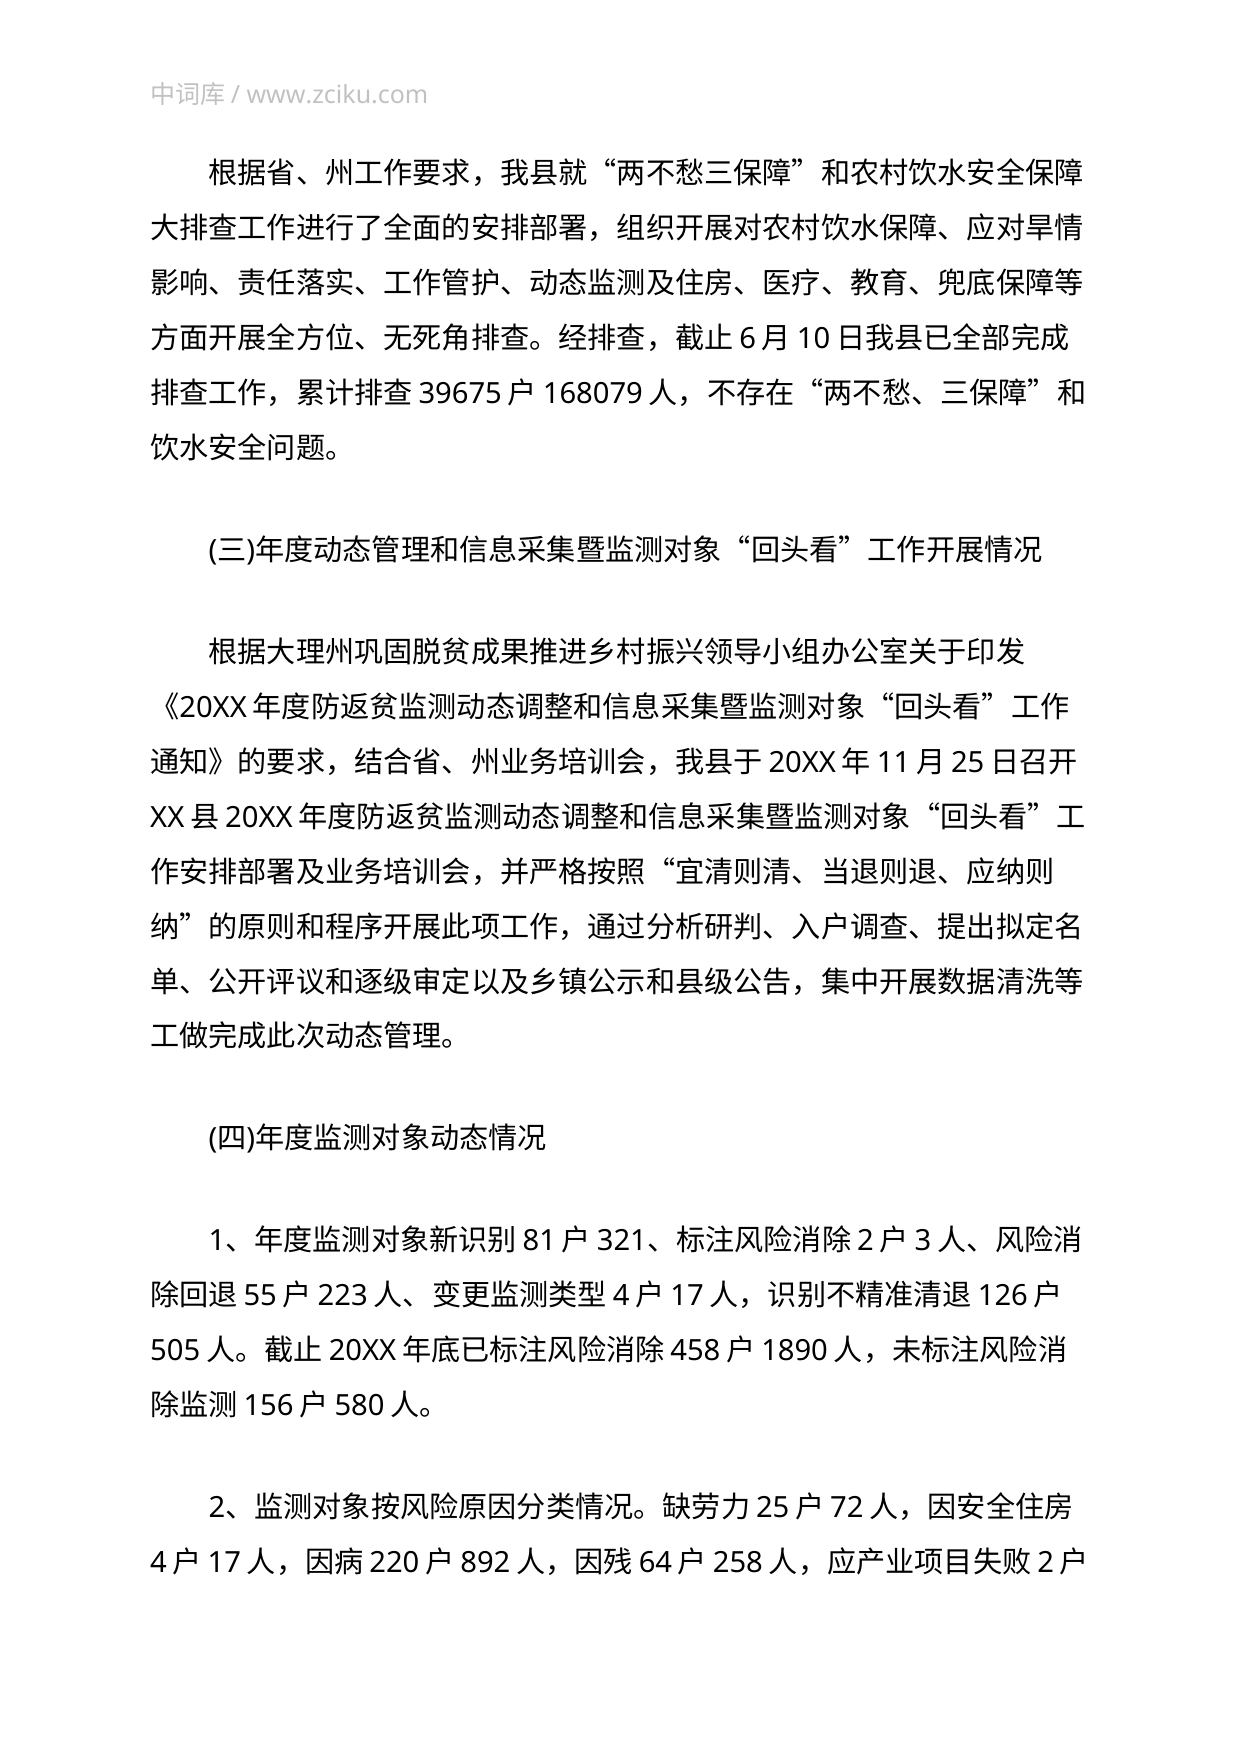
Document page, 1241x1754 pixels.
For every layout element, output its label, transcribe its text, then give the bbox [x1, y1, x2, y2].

text 1、年度监测对象新识别81户321、标注风险消除2户3人、风险消除回退55户223人、变更监测类型4户17人，识别不精准清退126户505人。截止20XX年底已标注风险消除458户1890人，未标注风险消除监测156户580人。 [150, 1217, 1090, 1424]
text 根据省、州工作要求，我县就“两不愁三保障”和农村饮水安全保障大排查工作进行了全面的安排部署，组织开展对农村饮水保障、应对旱情影响、责任落实、工作管护、动态监测及住房、医疗、教育、兜底保障等方面开展全方位、无死角排查。经排查，截止6月10日我县已全部完成排查工作，累计排查39675户168079人，不存在“两不愁、三保障”和饮水安全问题。 [150, 150, 1090, 467]
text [150, 1484, 1090, 1581]
text (三)年度动态管理和信息采集暨监测对象“回头看”工作开展情况 [150, 526, 1090, 569]
text (四)年度监测对象动态情况 [150, 1115, 1090, 1157]
text 根据大理州巩固脱贫成果推进乡村振兴领导小组办公室关于印发《20XX年度防返贫监测动态调整和信息采集暨监测对象“回头看”工作通知》的要求，结合省、州业务培训会，我县于20XX年11月25日召开XX县20XX年度防返贫监测动态调整和信息采集暨监测对象“回头看”工作安排部署及业务培训会，并严格按照“宜清则清、当退则退、应纳则纳”的原则和程序开展此项工作，通过分析研判、入户调查、提出拟定名单、公开评议和逐级审定以及乡镇公示和县级公告，集中开展数据清洗等工做完成此次动态管理。 [150, 628, 1090, 1055]
